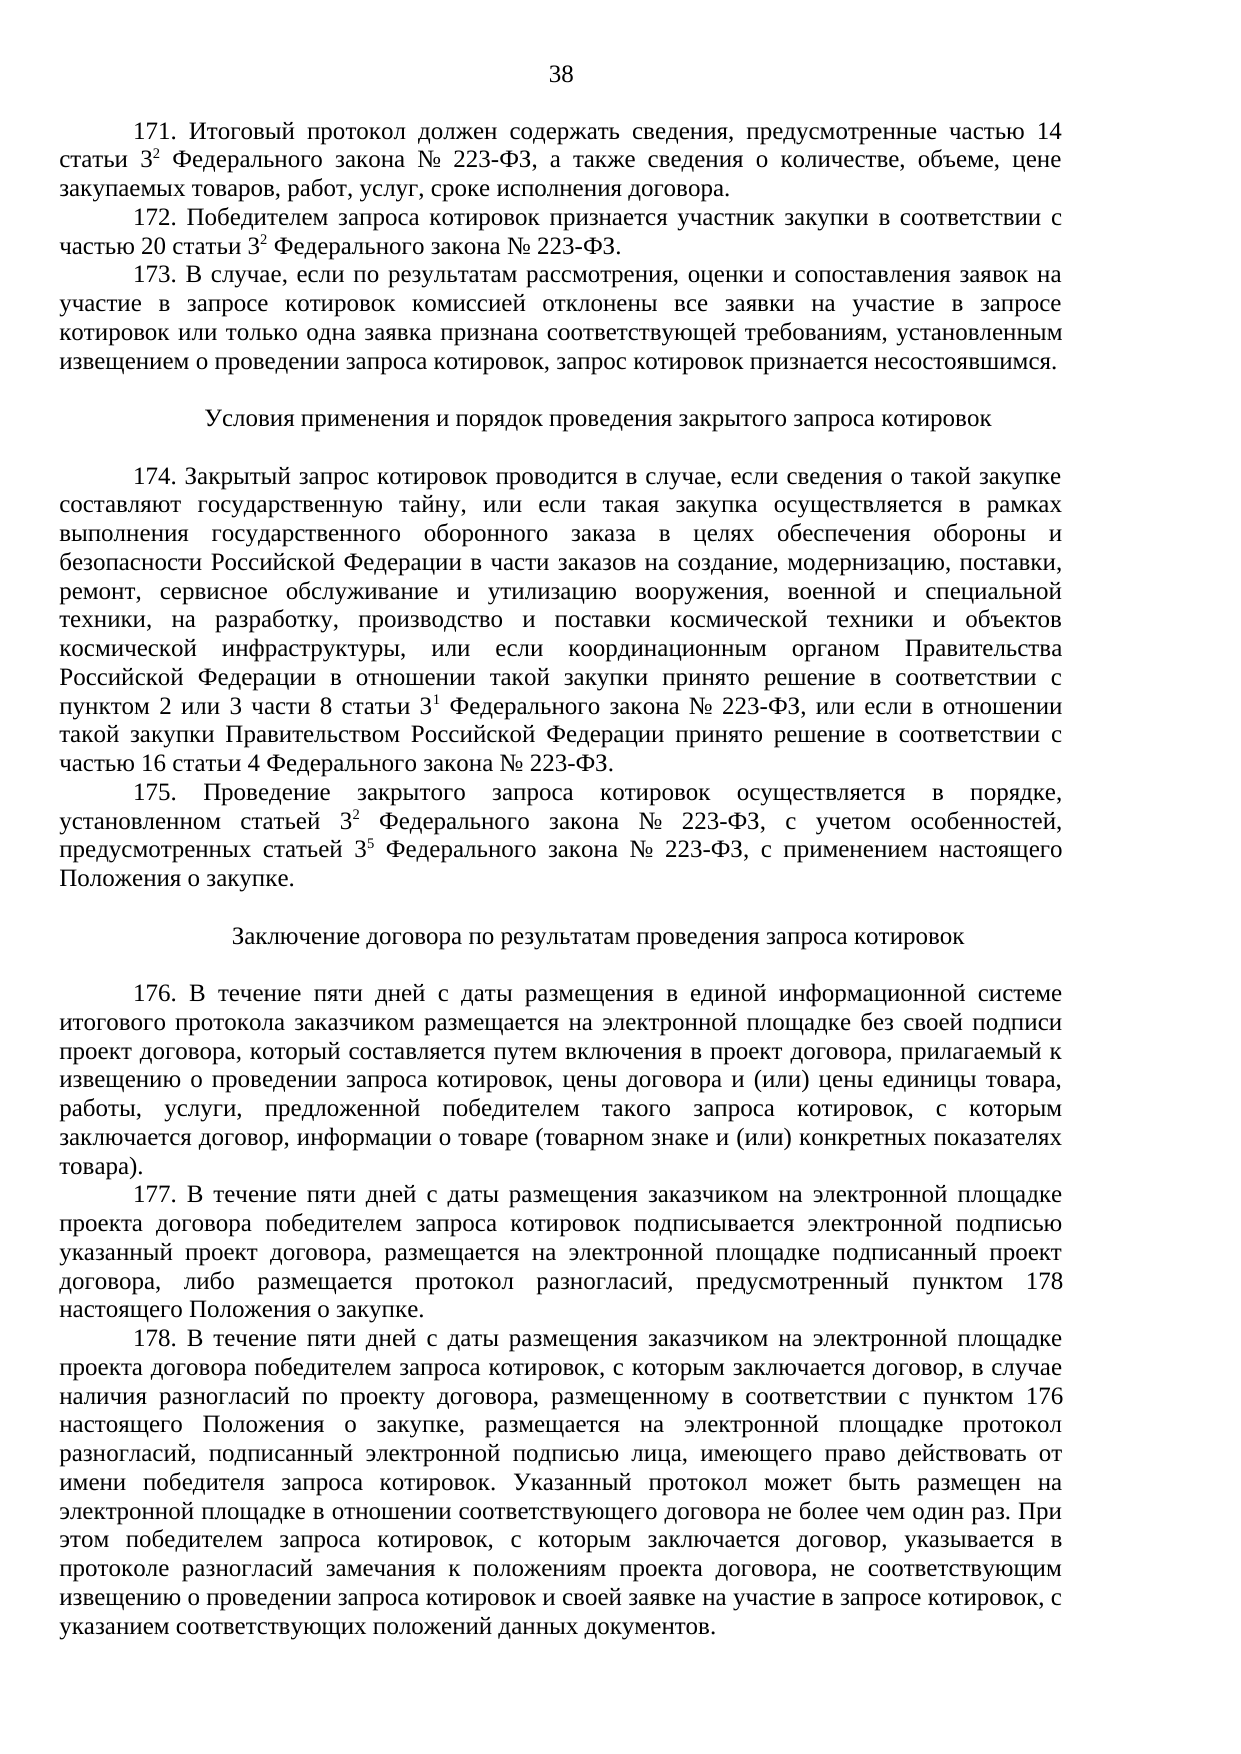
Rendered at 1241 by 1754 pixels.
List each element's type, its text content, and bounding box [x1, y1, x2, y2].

text 171. Итоговый протокол должен содержать сведения, предусмотренные частью 14 статьи 32 Федерального закона № 223-ФЗ, а также сведения о количестве, объеме, цене закупаемых товаров, работ, услуг, сроке исполнения договора. [59, 116, 1063, 202]
text 177. В течение пяти дней с даты размещения заказчиком на электронной площадке проекта договора победителем запроса котировок подписывается электронной подписью указанный проект договора, размещается на электронной площадке подписанный проект договора, либо размещается протокол разногласий, предусмотренный пунктом 178 настоящего Положения о закупке. [59, 1179, 1063, 1323]
text 174. Закрытый запрос котировок проводится в случае, если сведения о такой закупке составляют государственную тайну, или если такая закупка осуществляется в рамках выполнения государственного оборонного заказа в целях обеспечения обороны и безопасности Российской Федерации в части заказов на создание, модернизацию, поставки, ремонт, сервисное обслуживание и утилизацию вооружения, военной и специальной техники, на разработку, производство и поставки космической техники и объектов космической инфраструктуры, или если координационным органом Правительства Российской Федерации в отношении такой закупки принято решение в соответствии с пунктом 2 или 3 части 8 статьи 31 Федерального закона № 223-ФЗ, или если в отношении такой закупки Правительством Российской Федерации принято решение в соответствии с частью 16 статьи 4 Федерального закона № 223-ФЗ. [59, 461, 1063, 777]
text 173. В случае, если по результатам рассмотрения, оценки и сопоставления заявок на участие в запросе котировок комиссией отклонены все заявки на участие в запросе котировок или только одна заявка признана соответствующей требованиям, установленным извещением о проведении запроса котировок, запрос котировок признается несостоявшимся. [59, 259, 1063, 374]
text Заключение договора по результатам проведения запроса котировок [59, 921, 1063, 949]
text 178. В течение пяти дней с даты размещения заказчиком на электронной площадке проекта договора победителем запроса котировок, с которым заключается договор, в случае наличия разногласий по проекту договора, размещенному в соответствии с пунктом 176 настоящего Положения о закупке, размещается на электронной площадке протокол разногласий, подписанный электронной подписью лица, имеющего право действовать от имени победителя запроса котировок. Указанный протокол может быть размещен на электронной площадке в отношении соответствующего договора не более чем один раз. При этом победителем запроса котировок, с которым заключается договор, указывается в протоколе разногласий замечания к положениям проекта договора, не соответствующим извещению о проведении запроса котировок и своей заявке на участие в запросе котировок, с указанием соответствующих положений данных документов. [59, 1323, 1063, 1639]
text 172. Победителем запроса котировок признается участник закупки в соответствии с частью 20 статьи 32 Федерального закона № 223-ФЗ. [59, 202, 1063, 259]
text 176. В течение пяти дней с даты размещения в единой информационной системе итогового протокола заказчиком размещается на электронной площадке без своей подписи проект договора, который составляется путем включения в проект договора, прилагаемый к извещению о проведении запроса котировок, цены договора и (или) цены единицы товара, работы, услуги, предложенной победителем такого запроса котировок, с которым заключается договор, информации о товаре (товарном знаке и (или) конкретных показателях товара). [59, 978, 1063, 1179]
text 175. Проведение закрытого запроса котировок осуществляется в порядке, установленном статьей 32 Федерального закона № 223-ФЗ, с учетом особенностей, предусмотренных статьей 35 Федерального закона № 223-ФЗ, с применением настоящего Положения о закупке. [59, 777, 1063, 892]
text Условия применения и порядок проведения закрытого запроса котировок [59, 403, 1063, 432]
